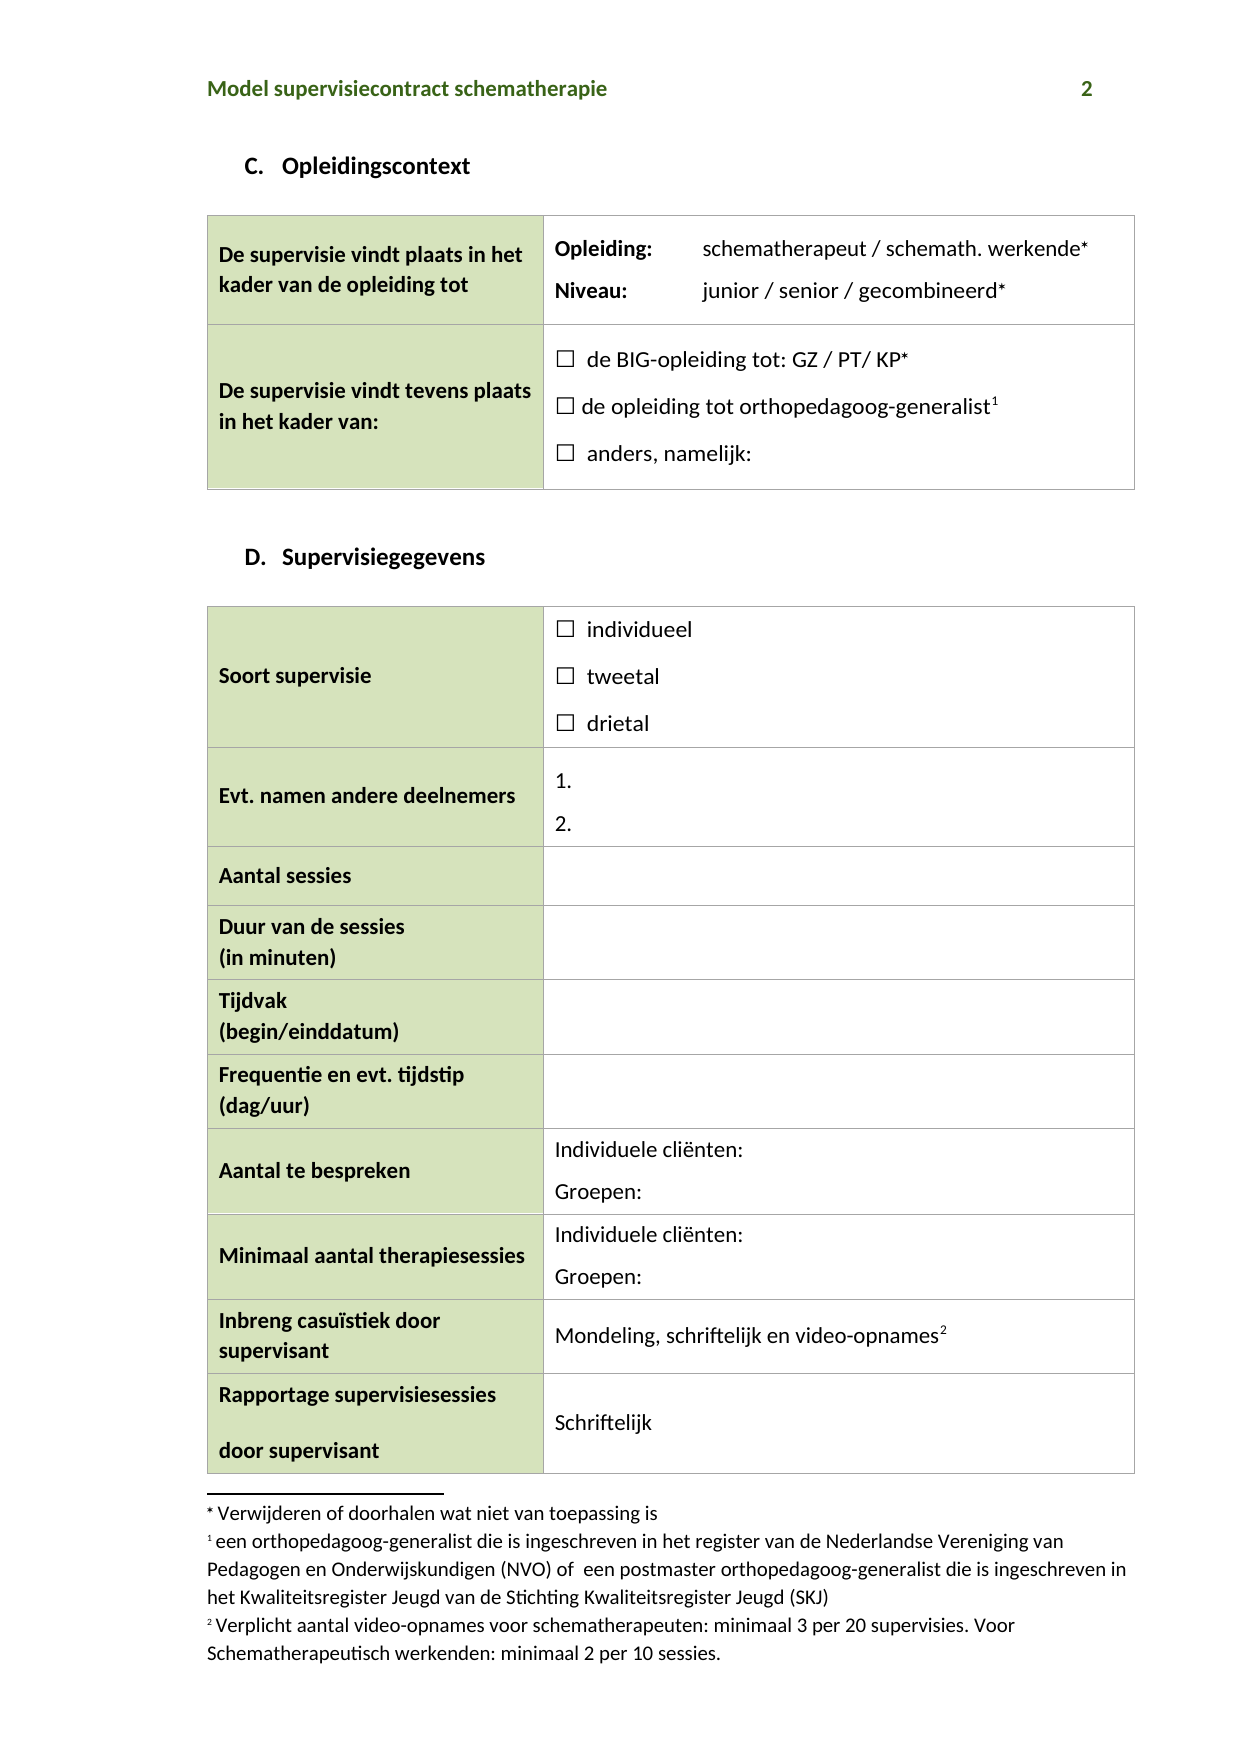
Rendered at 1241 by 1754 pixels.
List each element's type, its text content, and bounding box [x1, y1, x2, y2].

table_header individueel tweetal drietal [544, 607, 1134, 747]
list Supervisiegegevens [244, 541, 1152, 571]
table_header Opleiding: schematherapeut / schemath. werkende Niveau: junior / senior / gecombineerd [544, 216, 1134, 324]
list Opleidingscontext [244, 150, 1152, 181]
table_cell de BIG-opleiding tot: GZ / PT/ KP de opleiding tot orthopedagoog-generalist anders, namelijk: [544, 325, 1134, 488]
table_cell Duur van de sessies (in minuten) [208, 906, 543, 979]
table_cell Tijdvak (begin/einddatum) [208, 980, 543, 1054]
table_cell Frequentie en evt. tijdstip (dag/uur) [208, 1055, 543, 1128]
table_cell [544, 980, 1134, 1054]
table_cell Aantal sessies [208, 847, 543, 905]
table_cell Individuele cliënten: Groepen: [544, 1215, 1134, 1299]
table_cell Evt. namen andere deelnemers [208, 748, 543, 846]
table_cell Inbreng casuïstiek door supervisant [208, 1300, 543, 1373]
table_cell Individuele cliënten: Groepen: [544, 1129, 1134, 1213]
table_cell [544, 1055, 1134, 1128]
table_cell Rapportage supervisiesessies Schriftelijk door supervisant [208, 1374, 543, 1473]
table_header Soort supervisie [208, 607, 543, 747]
table_cell Aantal te bespreken [208, 1129, 543, 1213]
table_cell [544, 748, 1134, 846]
table_cell Schriftelijk [544, 1374, 1134, 1473]
table_cell [544, 906, 1134, 979]
table_cell Mondeling, schriftelijk en video-opnames [544, 1300, 1134, 1373]
table_cell Minimaal aantal therapiesessies [208, 1215, 543, 1299]
table_header De supervisie vindt plaats in het kader van de opleiding tot [208, 216, 543, 324]
table_cell De supervisie vindt tevens plaats in het kader van: [208, 325, 543, 488]
table_cell [544, 847, 1134, 905]
